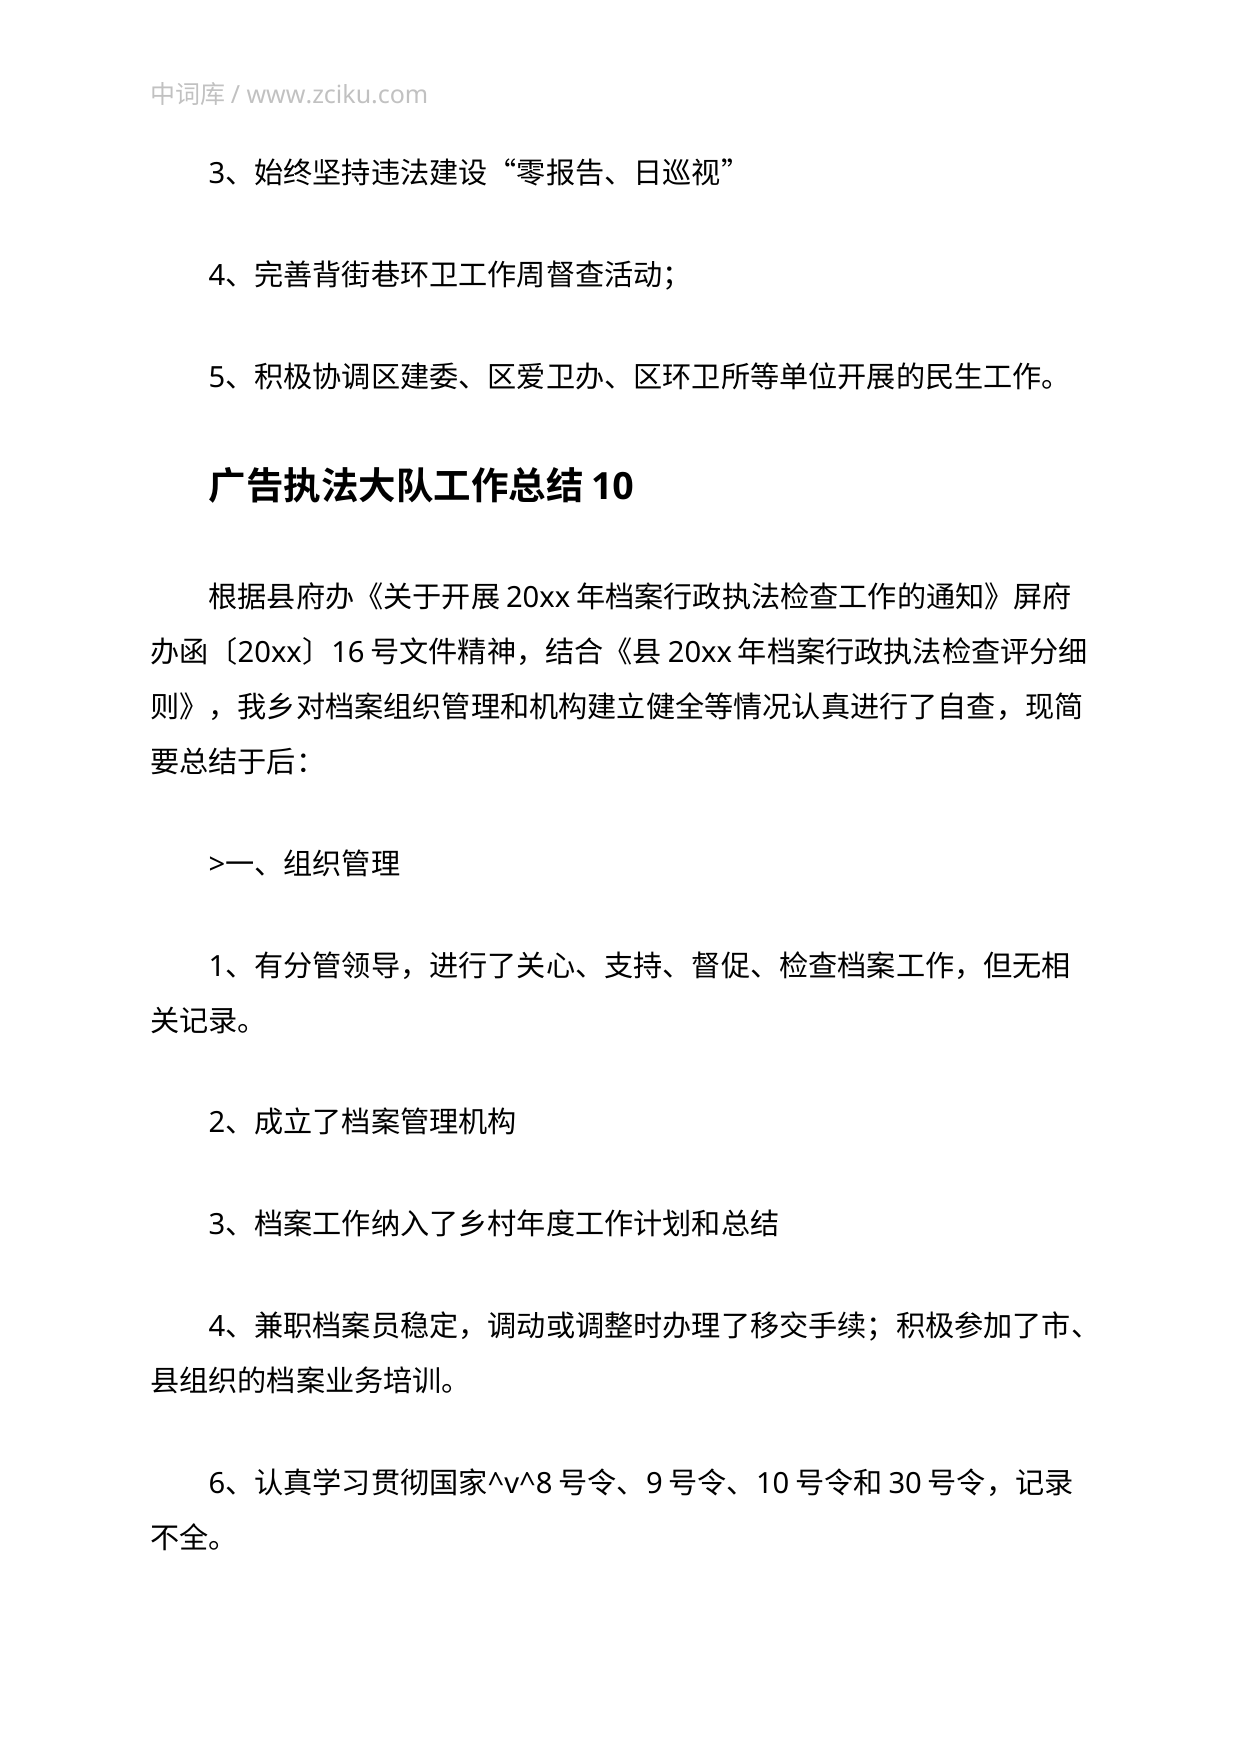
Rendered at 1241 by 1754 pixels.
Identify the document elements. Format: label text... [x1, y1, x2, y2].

text 广告执法大队工作总结10 [150, 456, 1090, 510]
text >一、组织管理 [150, 840, 1090, 883]
text 4、完善背街巷环卫工作周督查活动； [150, 252, 1090, 294]
text 6、认真学习贯彻国家^v^8号令、9号令、10号令和30号令，记录不全。 [150, 1460, 1090, 1557]
text 3、档案工作纳入了乡村年度工作计划和总结 [150, 1201, 1090, 1243]
text 5、积极协调区建委、区爱卫办、区环卫所等单位开展的民生工作。 [150, 354, 1090, 396]
text 3、始终坚持违法建设“零报告、日巡视” [150, 150, 1090, 192]
text 根据县府办《关于开展20xx年档案行政执法检查工作的通知》屏府办函〔20xx〕16号文件精神，结合《县20xx年档案行政执法检查评分细则》，我乡对档案组织管理和机构建立健全等情况认真进行了自查，现简要总结于后： [150, 573, 1090, 781]
text 1、有分管领导，进行了关心、支持、督促、检查档案工作，但无相关记录。 [150, 942, 1090, 1039]
text 2、成立了档案管理机构 [150, 1099, 1090, 1141]
text 4、兼职档案员稳定，调动或调整时办理了移交手续；积极参加了市、县组织的档案业务培训。 [150, 1303, 1090, 1400]
